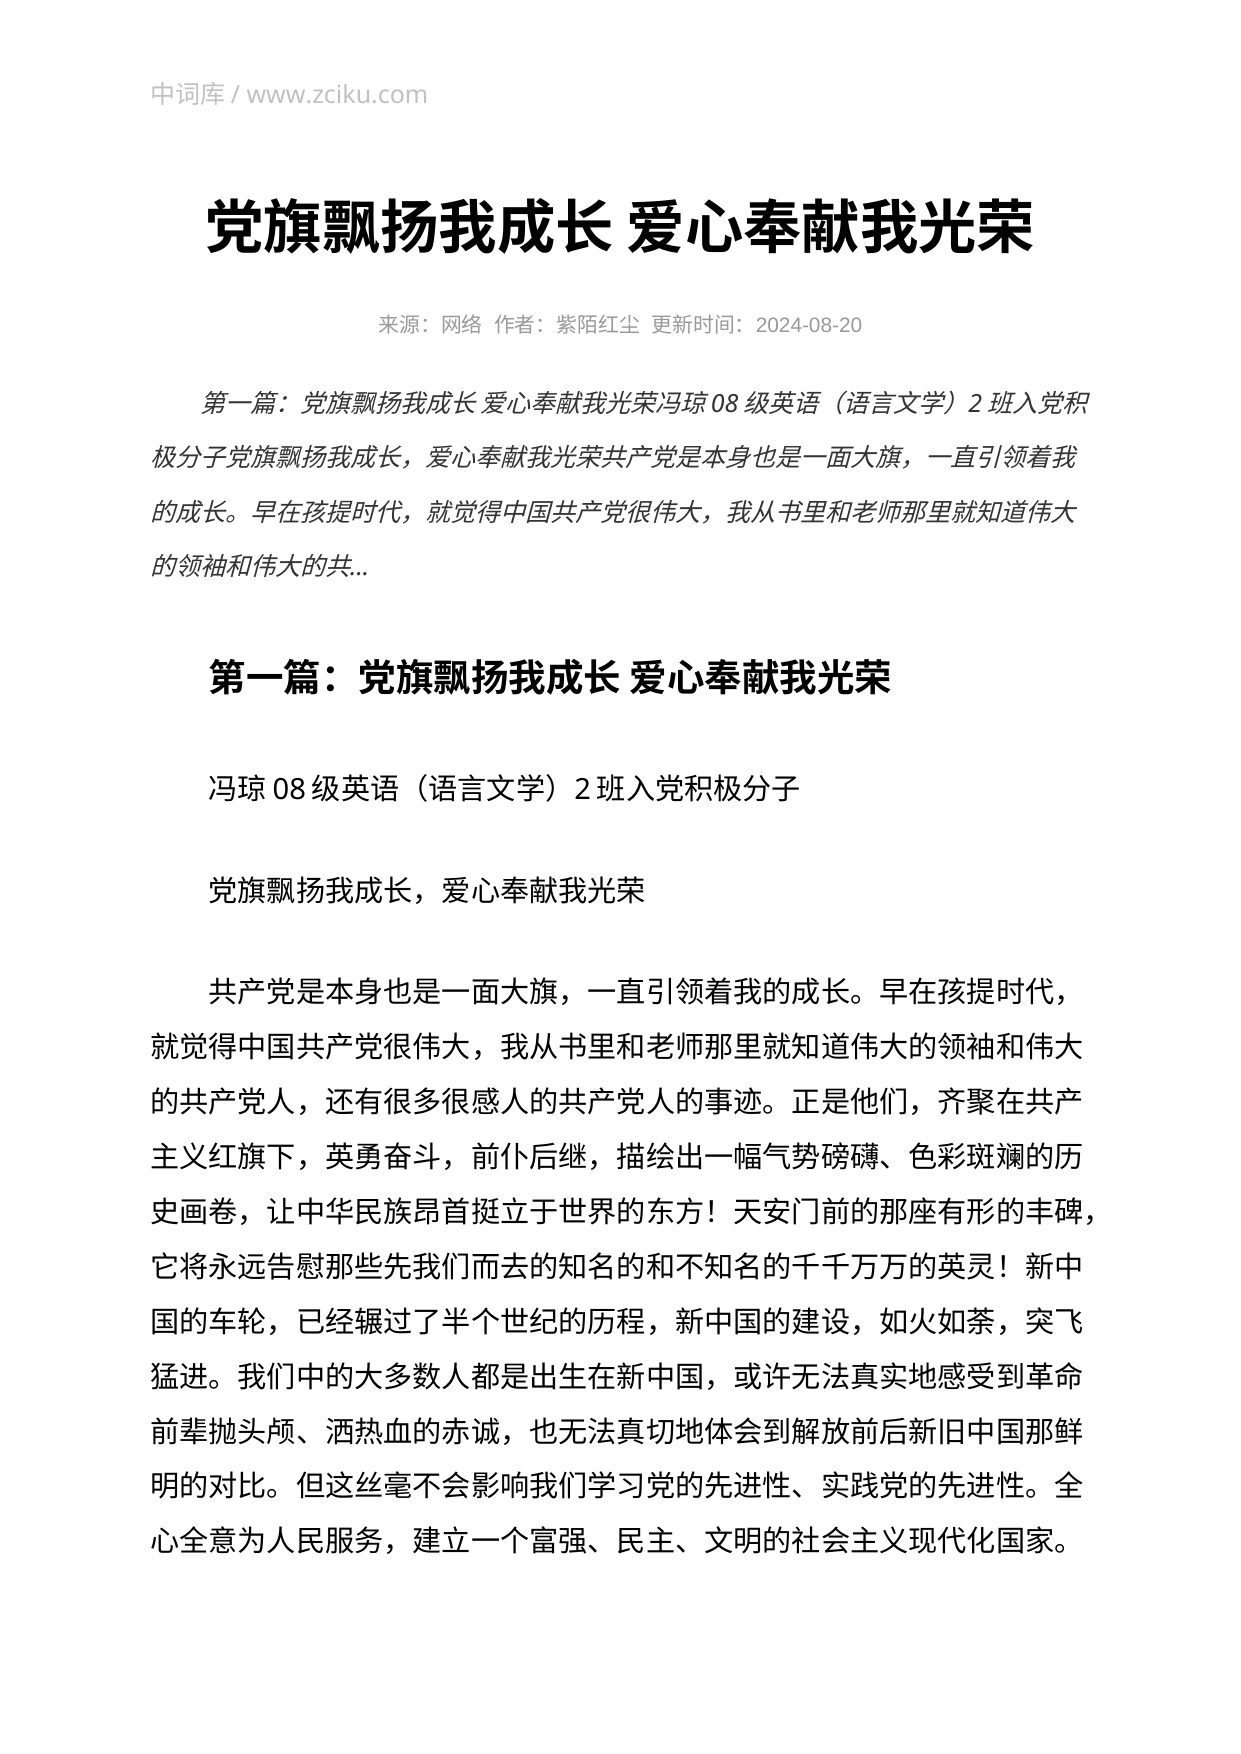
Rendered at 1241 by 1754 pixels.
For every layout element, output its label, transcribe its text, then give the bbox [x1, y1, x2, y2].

text 第一篇：党旗飘扬我成长 爱心奉献我光荣冯琼08级英语（语言文学）2班入党积极分子党旗飘扬我成长，爱心奉献我光荣共产党是本身也是一面大旗，一直引领着我的成长。早在孩提时代，就觉得中国共产党很伟大，我从书里和老师那里就知道伟大的领袖和伟大的共... [150, 383, 1090, 583]
text 冯琼08级英语（语言文学）2班入党积极分子 [150, 765, 1090, 808]
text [150, 969, 1090, 1560]
text 来源：网络 作者：紫陌红尘 更新时间：2024-08-20 [150, 313, 1090, 337]
text 第一篇：党旗飘扬我成长 爱心奉献我光荣 [150, 648, 1090, 702]
subtitle 党旗飘扬我成长 爱心奉献我光荣 [150, 181, 1090, 266]
text 党旗飘扬我成长，爱心奉献我光荣 [150, 867, 1090, 909]
